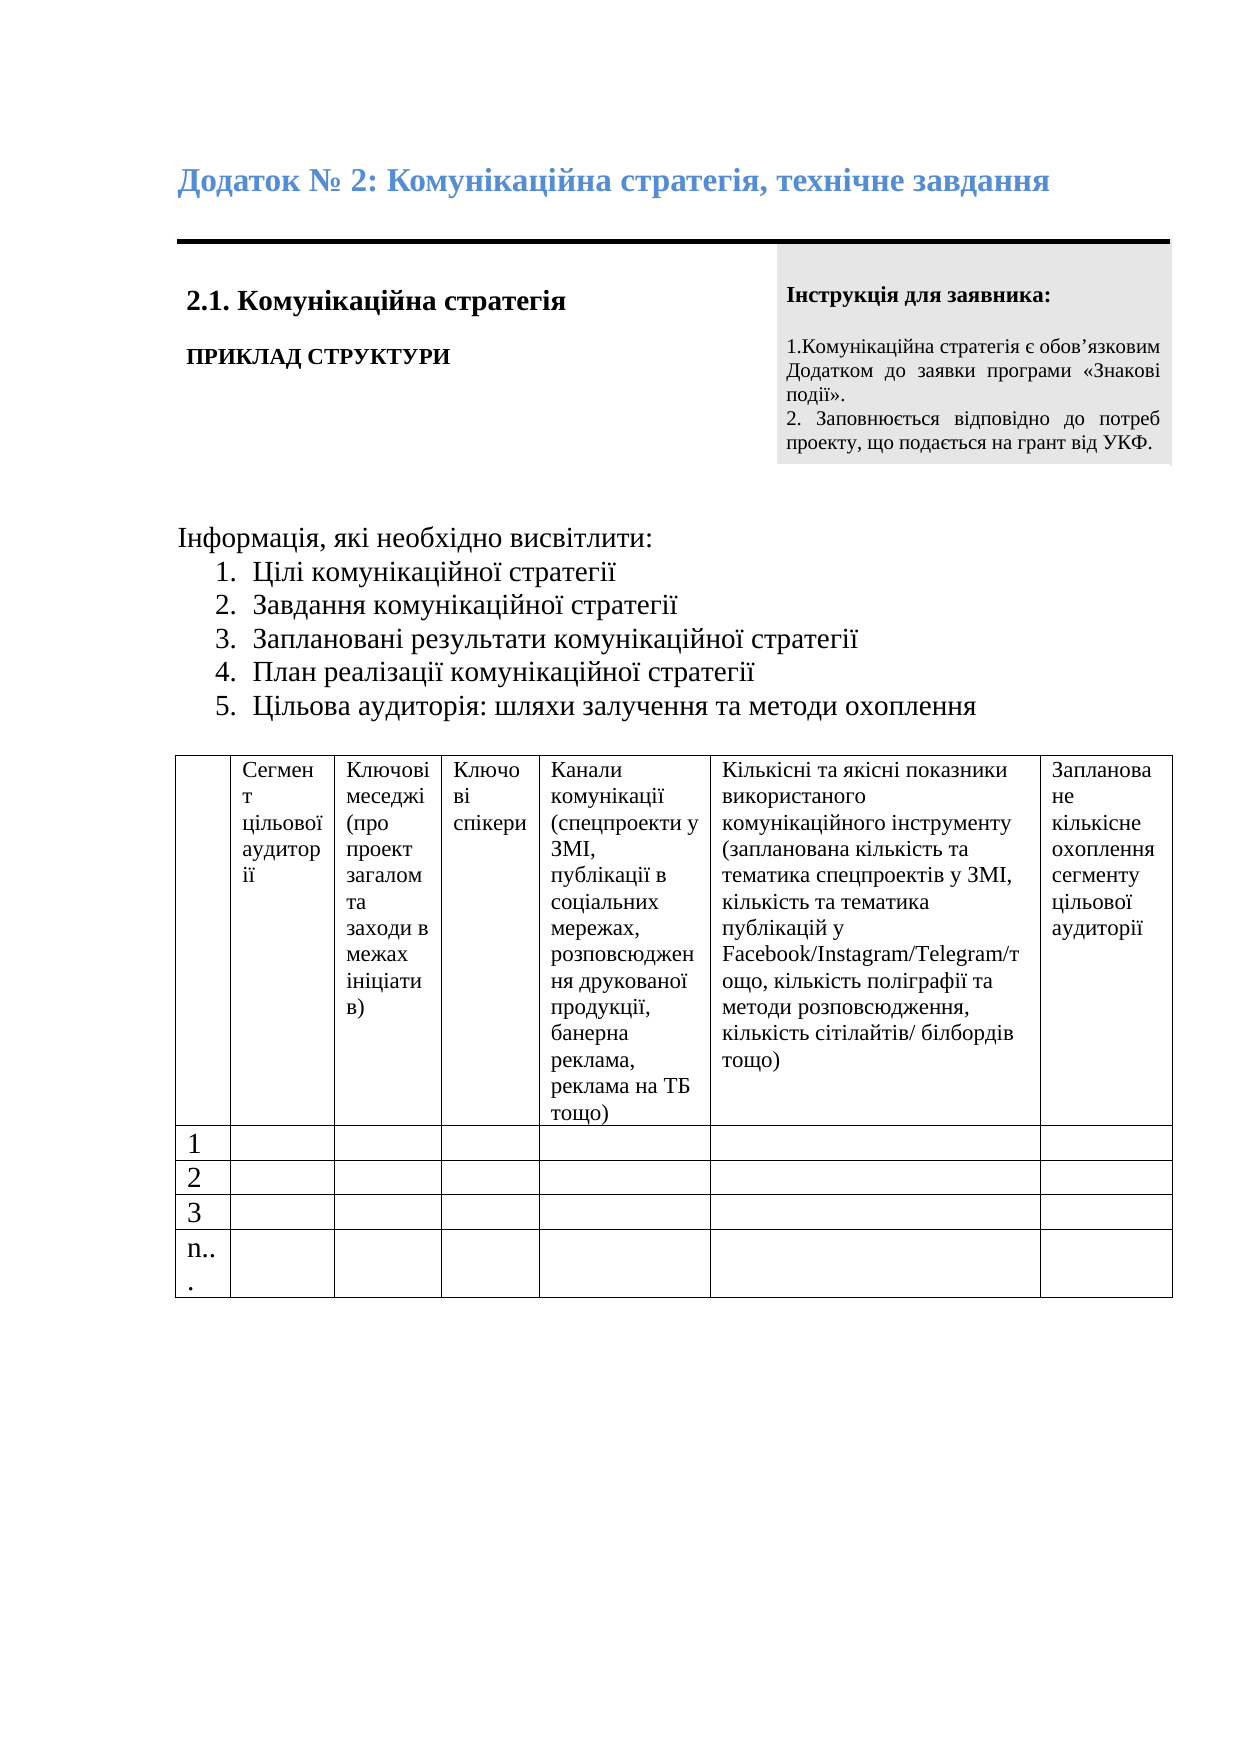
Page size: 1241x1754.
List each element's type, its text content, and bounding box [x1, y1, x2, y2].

text Інформація, які необхідно висвітлити: [177, 520, 1152, 554]
table_header Ключові спікери [442, 756, 539, 1125]
table_header Заплановане кількісне охоплення сегменту цільової аудиторії [1041, 756, 1172, 1125]
table_cell [231, 1126, 334, 1159]
table_cell [540, 1195, 710, 1229]
list Завдання комунікаційної стратегії [215, 587, 1152, 621]
table_cell [335, 1230, 441, 1297]
table_cell [442, 1230, 539, 1297]
table_cell [540, 1126, 710, 1159]
table_cell [711, 1230, 1040, 1297]
table_cell n... [176, 1230, 230, 1297]
table_cell [540, 1230, 710, 1297]
table_cell [442, 1161, 539, 1194]
table_cell [231, 1161, 334, 1194]
table_cell [231, 1230, 334, 1297]
table_cell [1041, 1195, 1172, 1229]
table_header Інструкція для заявника: 1.Комунікаційна стратегія є обов’язковим Додатком до заявки програми «Знакові події». 2. Заповнюється відповідно до потреб проекту, що подається на грант від УКФ. [777, 244, 1170, 464]
table_cell [231, 1195, 334, 1229]
table_cell [711, 1161, 1040, 1194]
table_cell [1041, 1161, 1172, 1194]
table_cell [540, 1161, 710, 1194]
table_header Ключові меседжі (про проект загалом та заходи в межах ініціатив) [335, 756, 441, 1125]
list План реалізації комунікаційної стратегії [215, 654, 1152, 688]
table_cell [1041, 1230, 1172, 1297]
table_cell [335, 1126, 441, 1159]
table_cell [442, 1195, 539, 1229]
text Додаток № 2: Комунікаційна стратегія, технічне завдання [177, 160, 1152, 198]
table_cell 2 [176, 1161, 230, 1194]
list Цілі комунікаційної стратегії [215, 554, 1152, 587]
table_header 2.1. Комунікаційна стратегія ПРИКЛАД СТРУКТУРИ [177, 244, 775, 464]
table_cell [442, 1126, 539, 1159]
table_cell 3 [176, 1195, 230, 1229]
table_header Канали комунікації (спецпроекти у ЗМІ, публікації в соціальних мережах, розповсюдження друкованої продукції, банерна реклама, реклама на ТБ тощо) [540, 756, 710, 1125]
table_cell [1041, 1126, 1172, 1159]
table_header Сегмент цільової аудиторії [231, 756, 334, 1125]
table_cell [335, 1161, 441, 1194]
table_cell [335, 1195, 441, 1229]
table_cell [711, 1126, 1040, 1159]
table_cell 1 [176, 1126, 230, 1159]
table_cell [711, 1195, 1040, 1229]
list Цільова аудиторія: шляхи залучення та методи охоплення [215, 688, 1152, 721]
table_header [176, 756, 230, 1125]
list Заплановані результати комунікаційної стратегії [215, 621, 1152, 654]
table_header Кількісні та якісні показники використаного комунікаційного інструменту (запланована кількість та тематика спецпроектів у ЗМІ, кількість та тематика публікацій у Facebook/Instagram/Telegram/тощо, кількість поліграфії та методи розповсюдження, кількість сітілайтів/ білбордів тощо) [711, 756, 1040, 1125]
